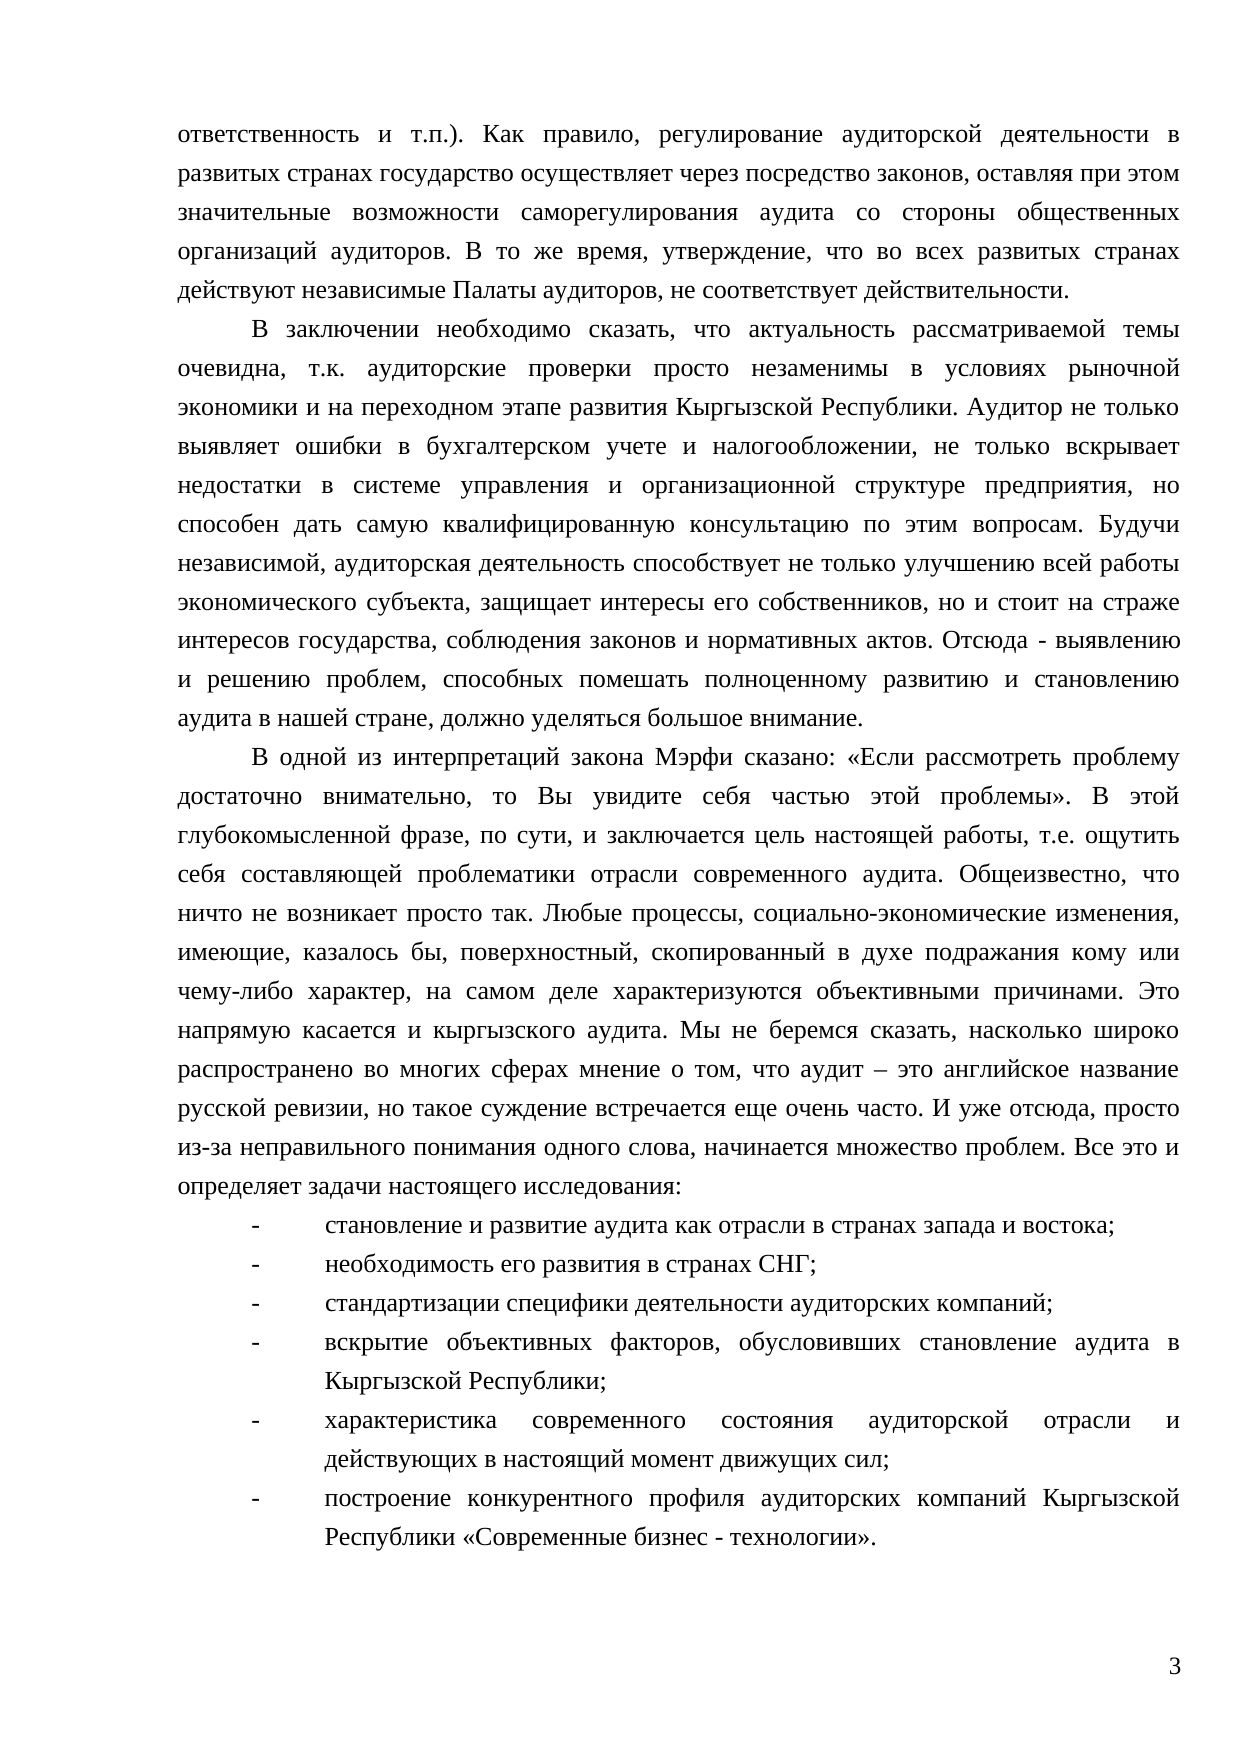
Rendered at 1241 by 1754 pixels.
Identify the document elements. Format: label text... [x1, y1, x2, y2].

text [177, 118, 1181, 304]
text - построение конкурентного профиля аудиторских компаний Кыргызской Республики «Современные бизнес - технологии». [251, 1482, 1181, 1551]
text - стандартизации специфики деятельности аудиторских компаний; [177, 1287, 1181, 1317]
text - характеристика современного состояния аудиторской отрасли и действующих в настоящий момент движущих сил; [251, 1404, 1181, 1473]
text В заключении необходимо сказать, что актуальность рассматриваемой темы очевидна, т.к. аудиторские проверки просто незаменимы в условиях рыночной экономики и на переходном этапе развития Кыргызской Республики. Аудитор не только выявляет ошибки в бухгалтерском учете и налогообложении, не только вскрывает недостатки в системе управления и организационной структуре предприятия, но способен дать самую квалифицированную консультацию по этим вопросам. Будучи независимой, аудиторская деятельность способствует не только улучшению всей работы экономического субъекта, защищает интересы его собственников, но и стоит на страже интересов государства, соблюдения законов и нормативных актов. Отсюда - выявлению и решению проблем, способных помешать полноценному развитию и становлению аудита в нашей стране, должно уделяться большое внимание. [177, 313, 1181, 732]
text В одной из интерпретаций закона Мэрфи сказано: «Если рассмотреть проблему достаточно внимательно, то Вы увидите себя частью этой проблемы». В этой глубокомысленной фразе, по сути, и заключается цель настоящей работы, т.е. ощутить себя составляющей проблематики отрасли современного аудита. Общеизвестно, что ничто не возникает просто так. Любые процессы, социально-экономические изменения, имеющие, казалось бы, поверхностный, скопированный в духе подражания кому или чему-либо характер, на самом деле характеризуются объективными причинами. Это напрямую касается и кыргызского аудита. Мы не беремся сказать, насколько широко распространено во многих сферах мнение о том, что аудит – это английское название русской ревизии, но такое суждение встречается еще очень часто. И уже отсюда, просто из-за неправильного понимания одного слова, начинается множество проблем. Все это и определяет задачи настоящего исследования: [177, 741, 1181, 1200]
text - необходимость его развития в странах СНГ; [177, 1248, 1181, 1278]
text - становление и развитие аудита как отрасли в странах запада и востока; [177, 1209, 1181, 1239]
text - вскрытие объективных факторов, обусловивших становление аудита в Кыргызской Республики; [251, 1326, 1181, 1395]
